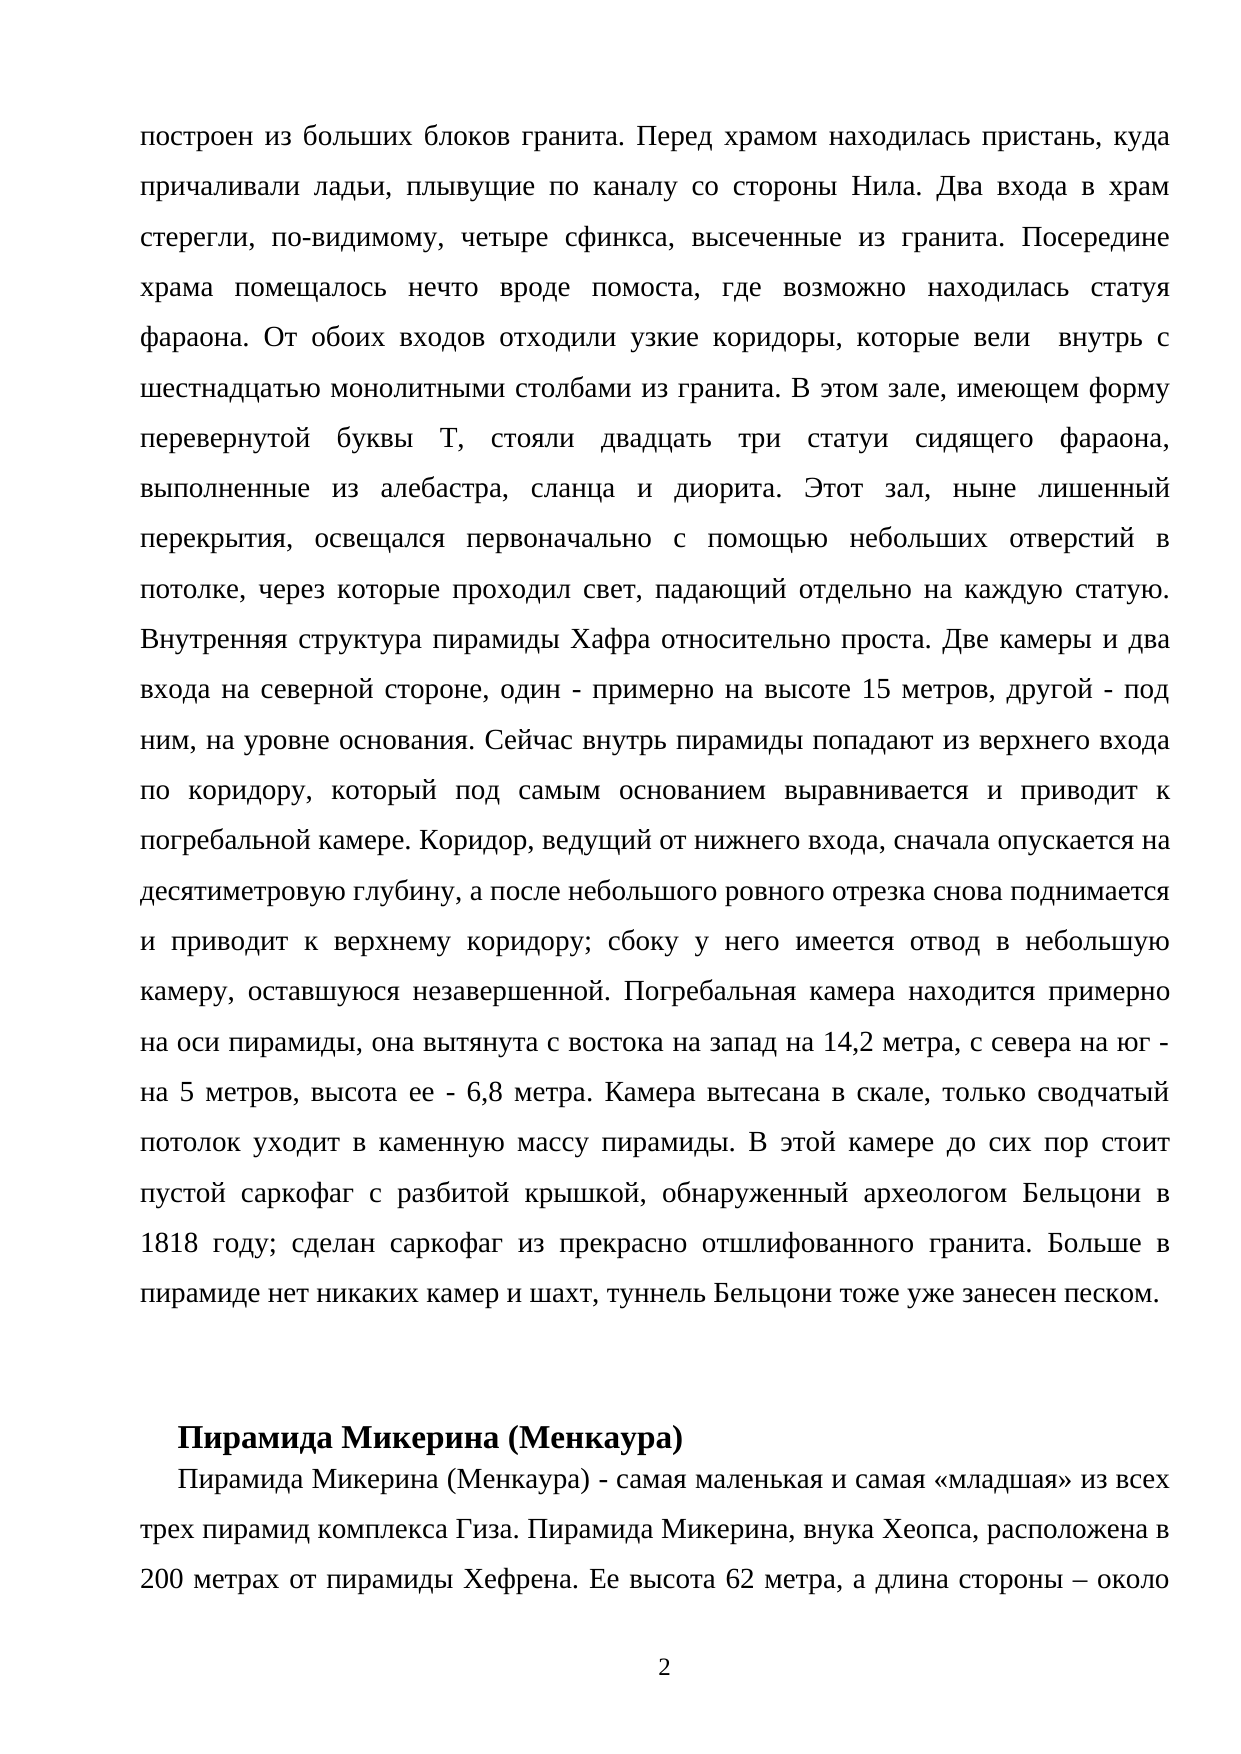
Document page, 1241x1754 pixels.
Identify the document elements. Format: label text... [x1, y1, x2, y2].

subtitle Пирамида Микерина (Менкаура) [177, 1418, 1152, 1456]
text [140, 1461, 1171, 1595]
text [140, 118, 1171, 1309]
